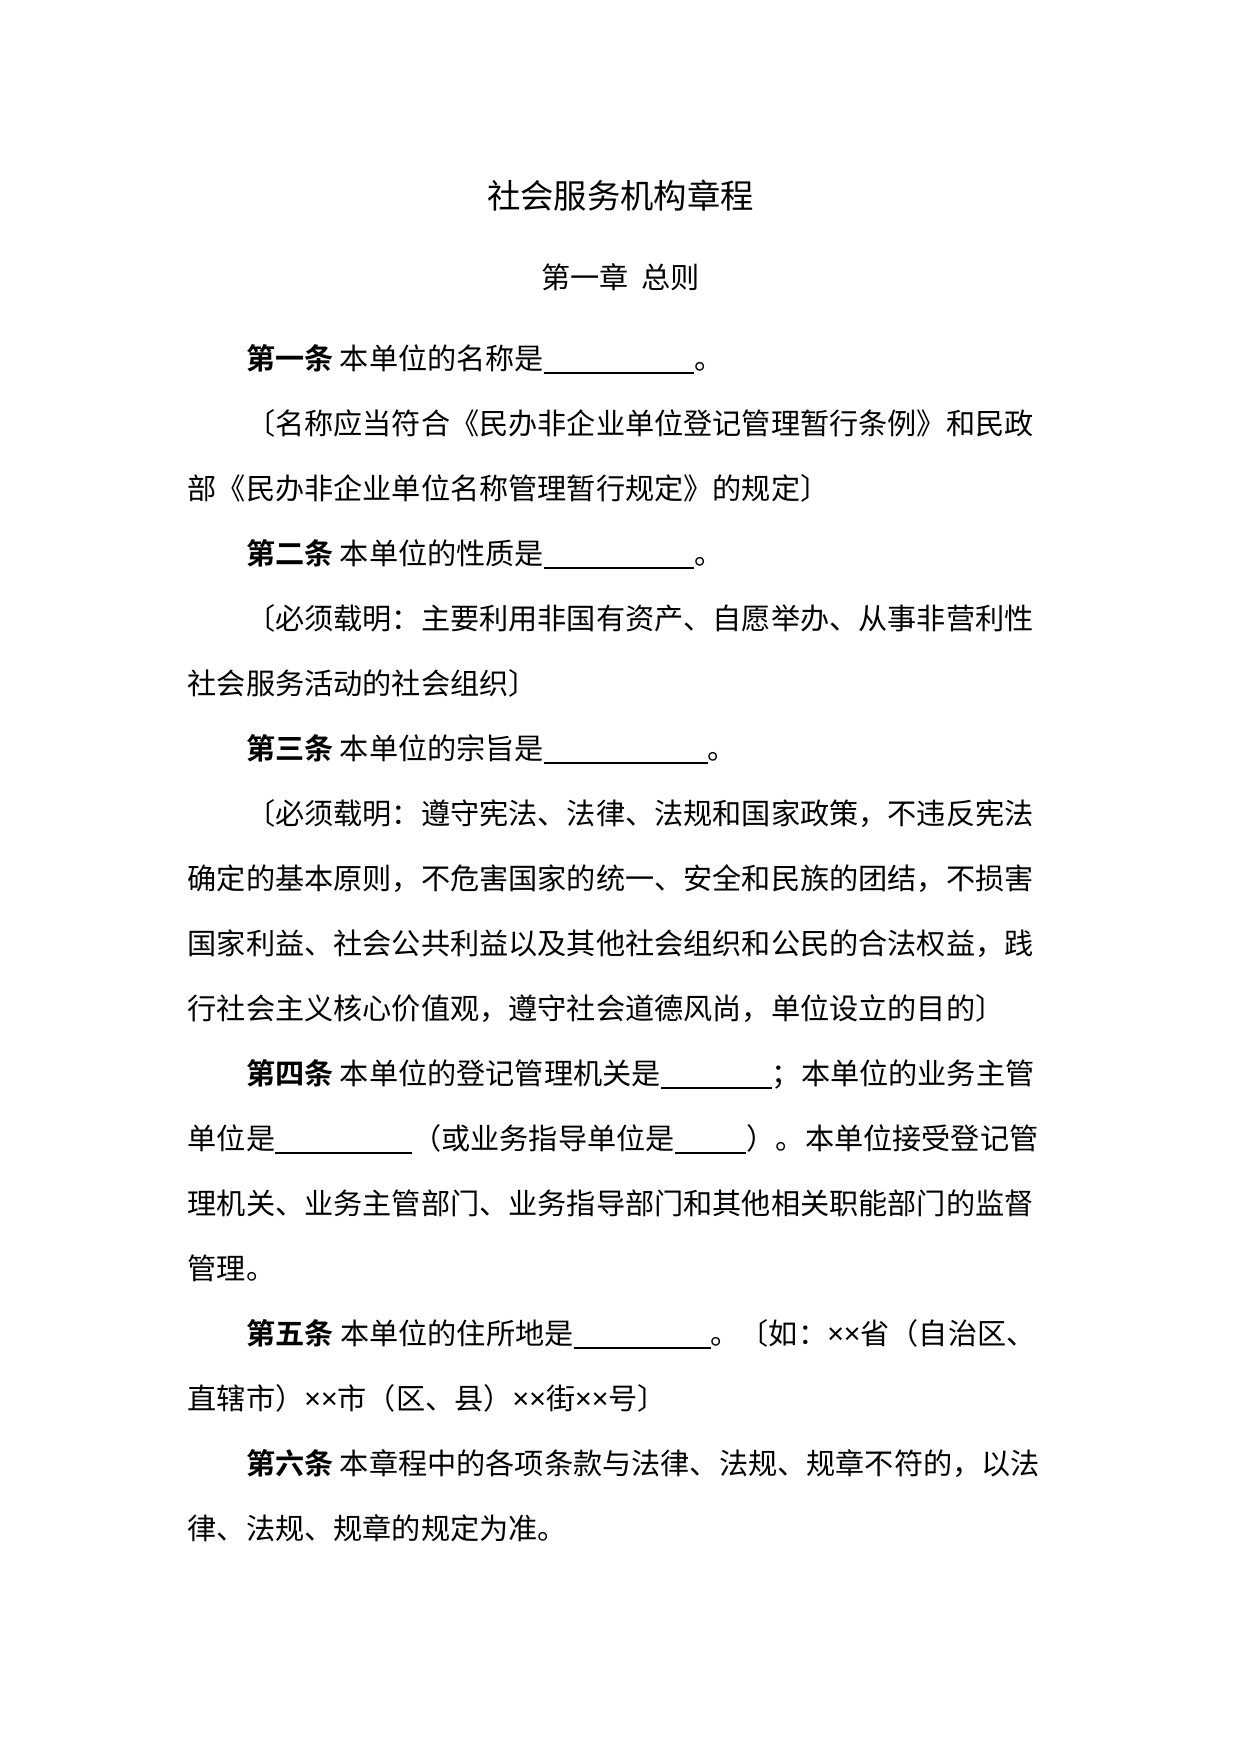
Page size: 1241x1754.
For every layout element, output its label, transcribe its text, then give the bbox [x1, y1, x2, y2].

text 第五条 本单位的住所地是 。〔如：××省（自治区、直辖市）××市（区、县）××街××号〕 [187, 1299, 1053, 1429]
text 第二条 本单位的性质是 。 [187, 519, 1053, 584]
text 第一条 本单位的名称是 。 [187, 324, 1053, 389]
text 第一章 总则 [187, 243, 1053, 308]
text 〔必须载明：主要利用非国有资产、自愿举办、从事非营利性社会服务活动的社会组织〕 [187, 584, 1053, 714]
text 〔必须载明：遵守宪法、法律、法规和国家政策，不违反宪法确定的基本原则，不危害国家的统一、安全和民族的团结，不损害国家利益、社会公共利益以及其他社会组织和公民的合法权益，践行社会主义核心价值观，遵守社会道德风尚，单位设立的目的〕 [187, 779, 1053, 1039]
text 第六条 本章程中的各项条款与法律、法规、规章不符的，以法律、法规、规章的规定为准。 [187, 1429, 1053, 1559]
text 社会服务机构章程 [187, 162, 1053, 227]
text 〔名称应当符合《民办非企业单位登记管理暂行条例》和民政部《民办非企业单位名称管理暂行规定》的规定〕 [187, 389, 1053, 519]
text 第三条 本单位的宗旨是 。 [187, 714, 1053, 779]
text 第四条 本单位的登记管理机关是 ；本单位的业务主管单位是 （或业务指导单位是 ）。本单位接受登记管理机关、业务主管部门、业务指导部门和其他相关职能部门的监督管理。 [187, 1039, 1053, 1299]
